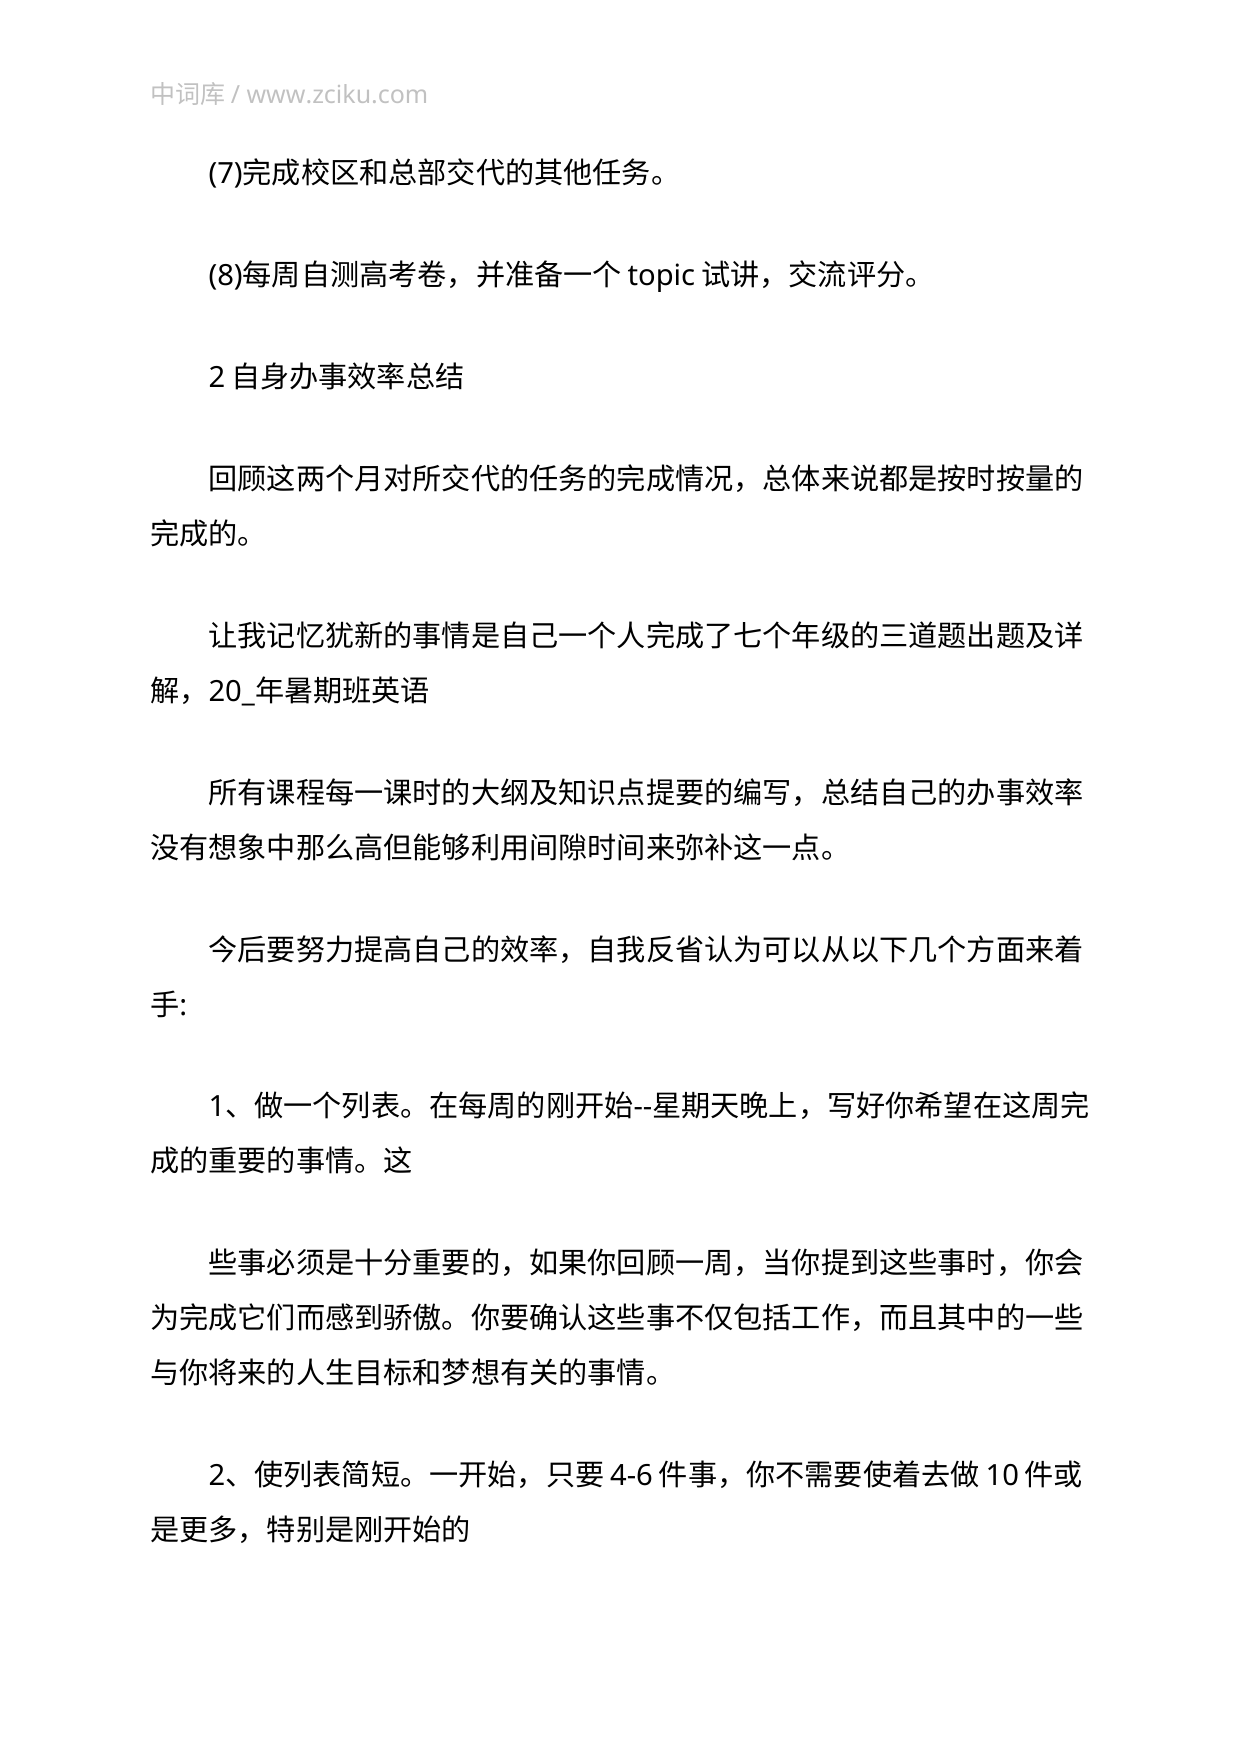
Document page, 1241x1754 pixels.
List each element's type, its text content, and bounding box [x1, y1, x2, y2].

text 些事必须是十分重要的，如果你回顾一周，当你提到这些事时，你会为完成它们而感到骄傲。你要确认这些事不仅包括工作，而且其中的一些与你将来的人生目标和梦想有关的事情。 [150, 1240, 1090, 1392]
text 1、做一个列表。在每周的刚开始--星期天晚上，写好你希望在这周完成的重要的事情。这 [150, 1083, 1090, 1180]
text (8)每周自测高考卷，并准备一个topic试讲，交流评分。 [150, 252, 1090, 294]
text 所有课程每一课时的大纲及知识点提要的编写，总结自己的办事效率没有想象中那么高但能够利用间隙时间来弥补这一点。 [150, 769, 1090, 867]
text 让我记忆犹新的事情是自己一个人完成了七个年级的三道题出题及详解，20_年暑期班英语 [150, 613, 1090, 710]
text 2、使列表简短。一开始，只要4-6件事，你不需要使着去做10件或是更多，特别是刚开始的 [150, 1451, 1090, 1549]
text 今后要努力提高自己的效率，自我反省认为可以从以下几个方面来着手: [150, 926, 1090, 1023]
text (7)完成校区和总部交代的其他任务。 [150, 150, 1090, 192]
text 回顾这两个月对所交代的任务的完成情况，总体来说都是按时按量的完成的。 [150, 456, 1090, 553]
text 2自身办事效率总结 [150, 354, 1090, 396]
